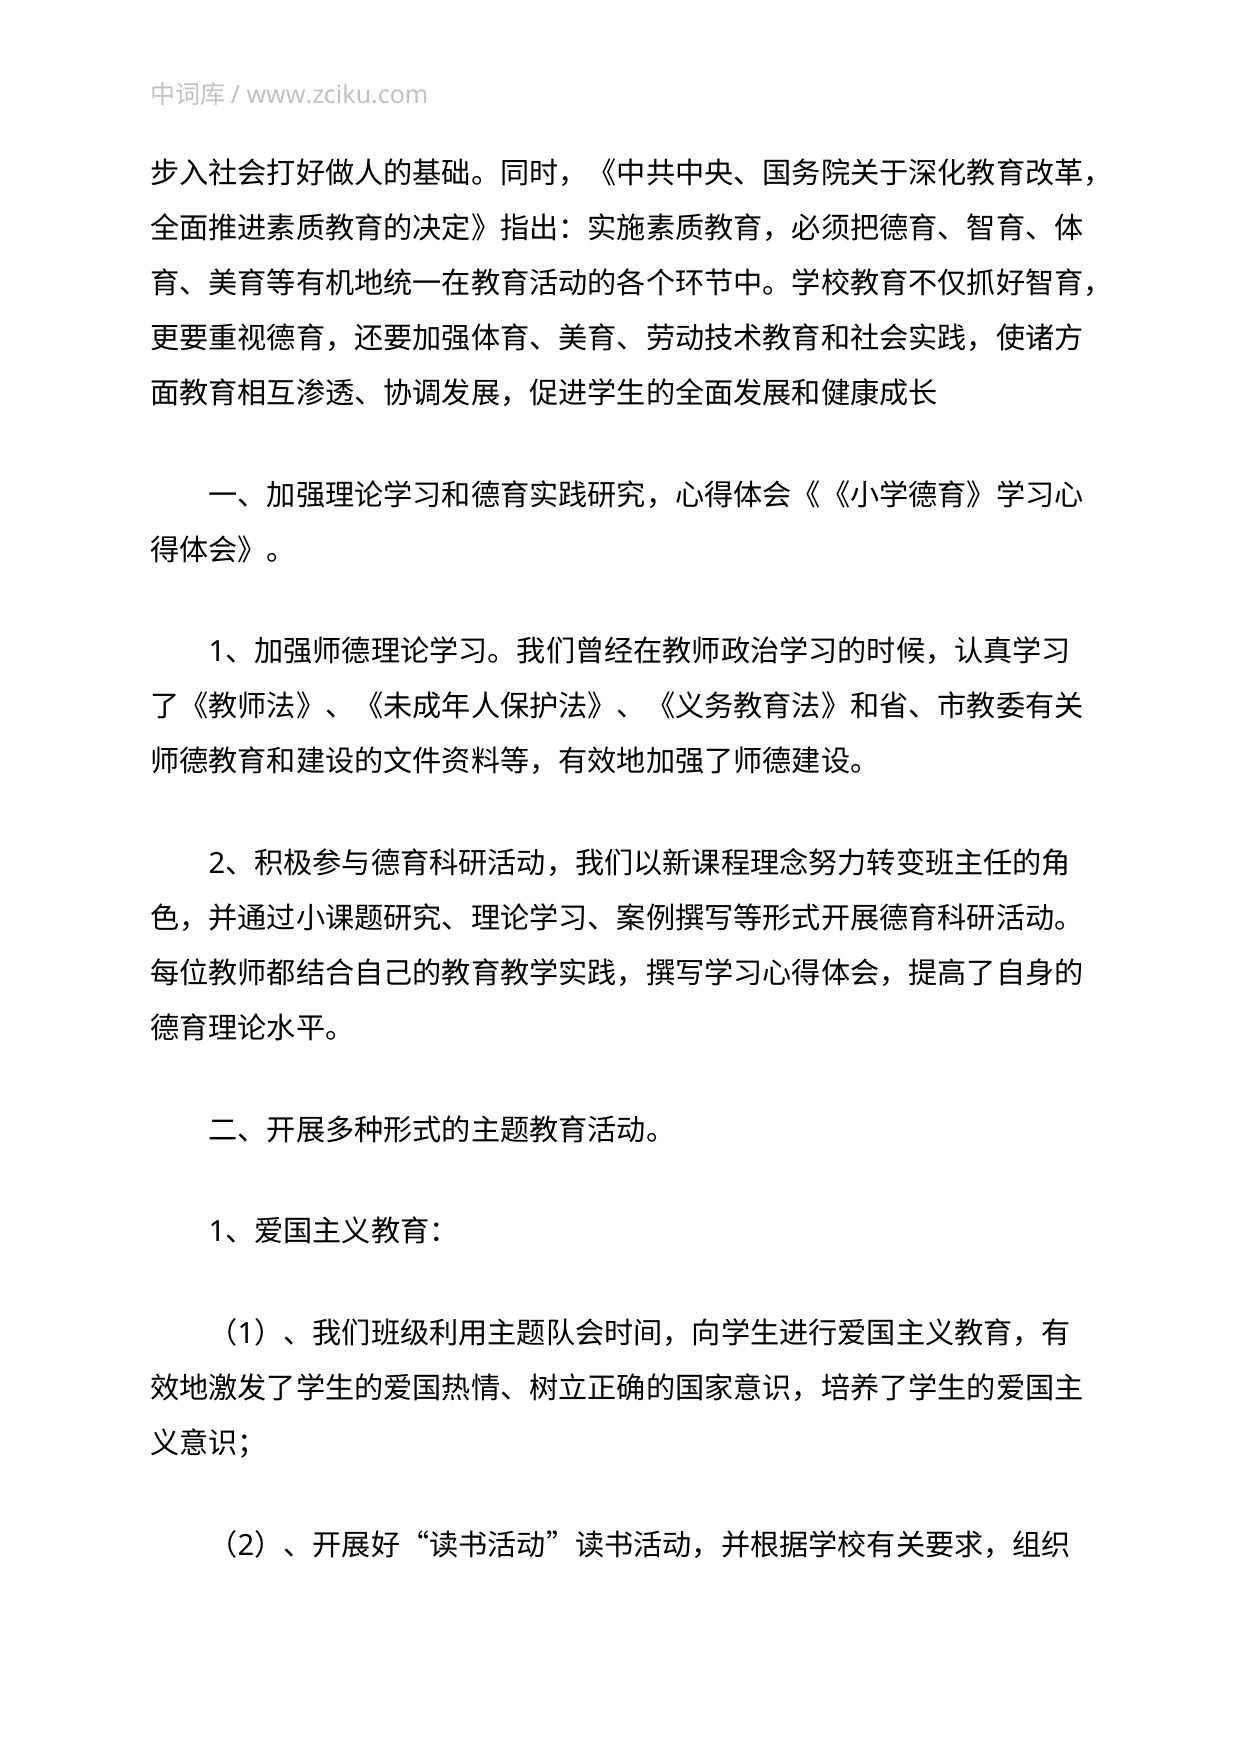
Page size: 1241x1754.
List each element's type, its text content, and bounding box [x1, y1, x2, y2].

text 2、积极参与德育科研活动，我们以新课程理念努力转变班主任的角色，并通过小课题研究、理论学习、案例撰写等形式开展德育科研活动。每位教师都结合自己的教育教学实践，撰写学习心得体会，提高了自身的德育理论水平。 [150, 840, 1090, 1047]
text 二、开展多种形式的主题教育活动。 [150, 1106, 1090, 1148]
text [150, 1522, 1090, 1564]
text 一、加强理论学习和德育实践研究，心得体会《《小学德育》学习心得体会》。 [150, 471, 1090, 568]
text 1、加强师德理论学习。我们曾经在教师政治学习的时候，认真学习了《教师法》、《未成年人保护法》、《义务教育法》和省、市教委有关师德教育和建设的文件资料等，有效地加强了师德建设。 [150, 628, 1090, 780]
text 1、爱国主义教育： [150, 1208, 1090, 1250]
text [150, 150, 1090, 412]
text （1）、我们班级利用主题队会时间，向学生进行爱国主义教育，有效地激发了学生的爱国热情、树立正确的国家意识，培养了学生的爱国主义意识； [150, 1310, 1090, 1462]
